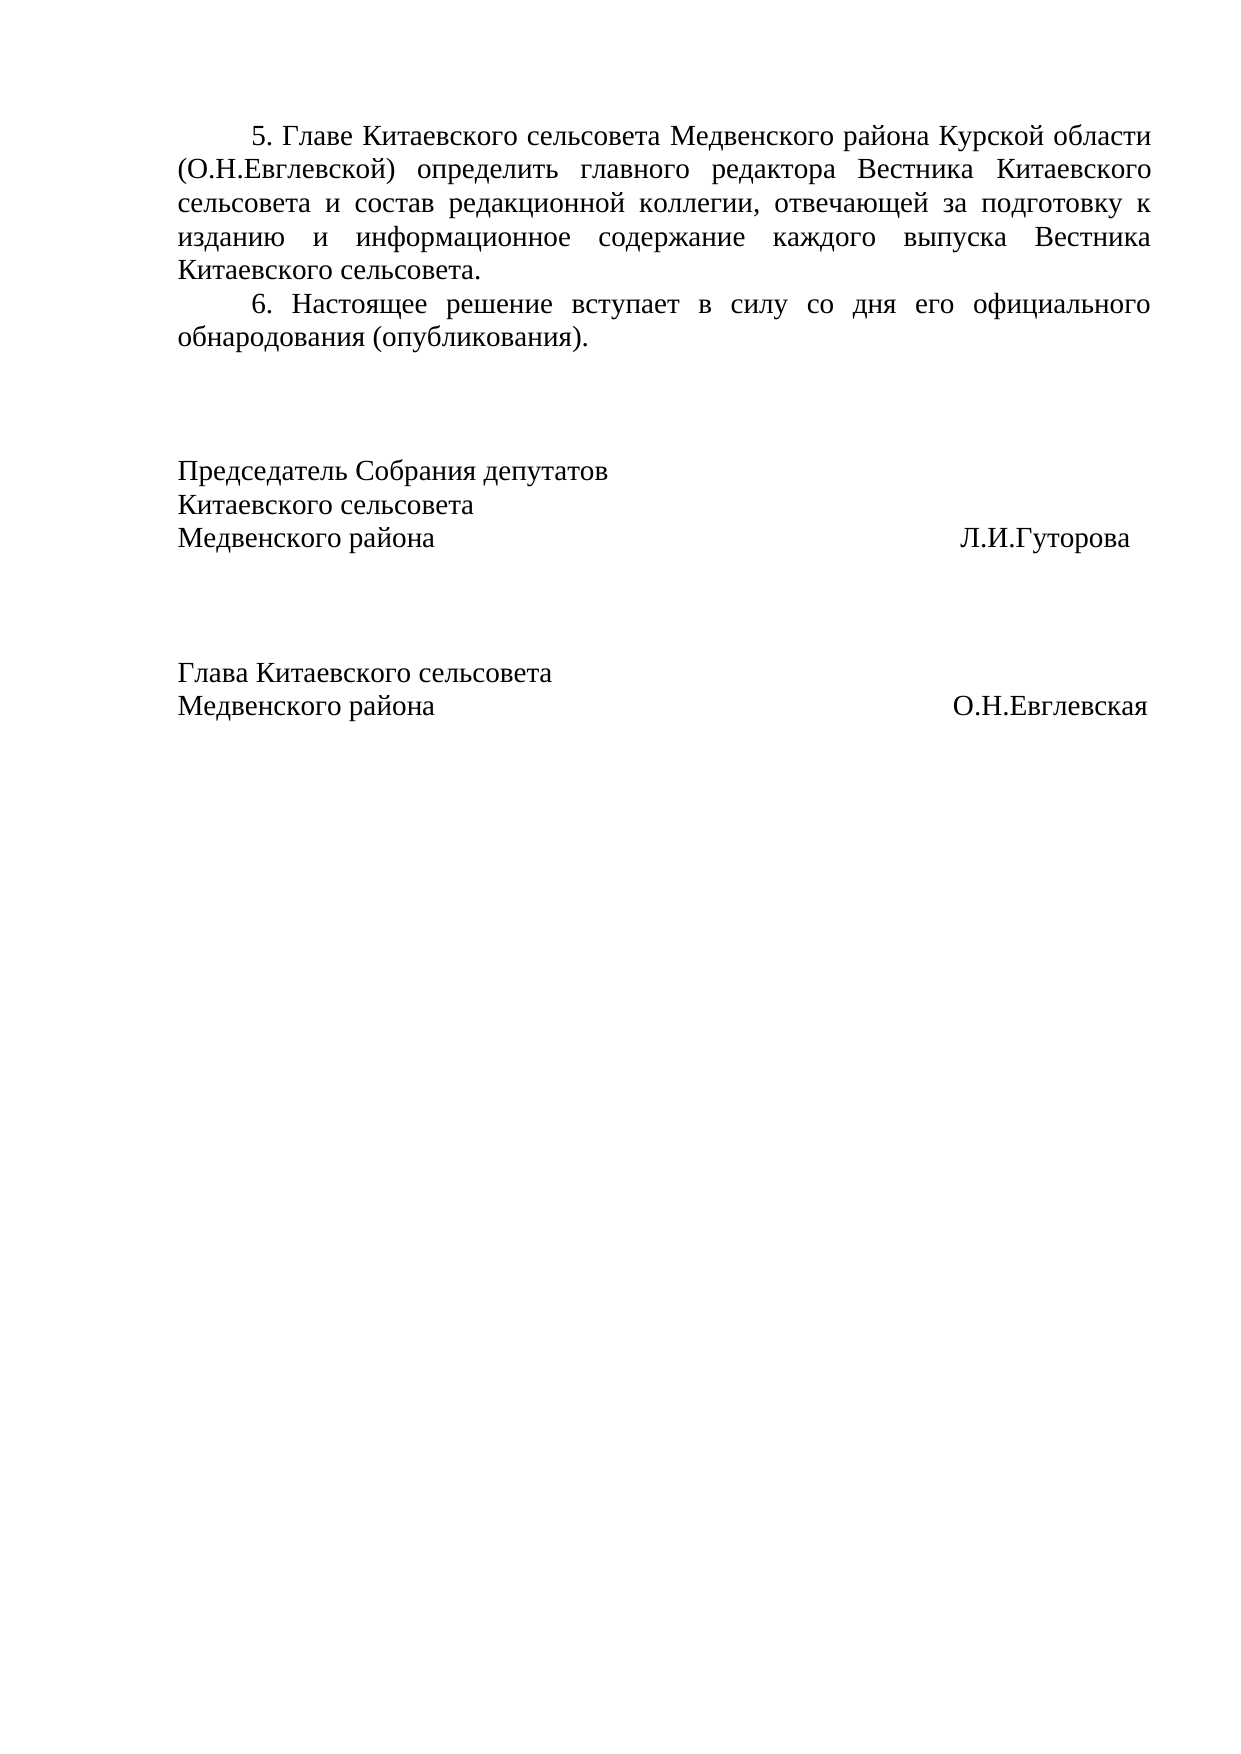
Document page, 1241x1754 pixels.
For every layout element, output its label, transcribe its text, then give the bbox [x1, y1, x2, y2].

text Китаевского сельсовета [177, 487, 1152, 521]
text Глава Китаевского сельсовета [177, 655, 1152, 688]
text 6. Настоящее решение вступает в силу со дня его официального обнародования (опубликования). [177, 286, 1152, 353]
text 5. Главе Китаевского сельсовета Медвенского района Курской области (О.Н.Евглевской) определить главного редактора Вестника Китаевского сельсовета и состав редакционной коллегии, отвечающей за подготовку к изданию и информационное содержание каждого выпуска Вестника Китаевского сельсовета. [177, 118, 1152, 286]
text Медвенского района О.Н.Евглевская [177, 688, 1152, 722]
text Медвенского района Л.И.Гуторова [177, 521, 1152, 554]
text Председатель Собрания депутатов [177, 453, 1152, 487]
